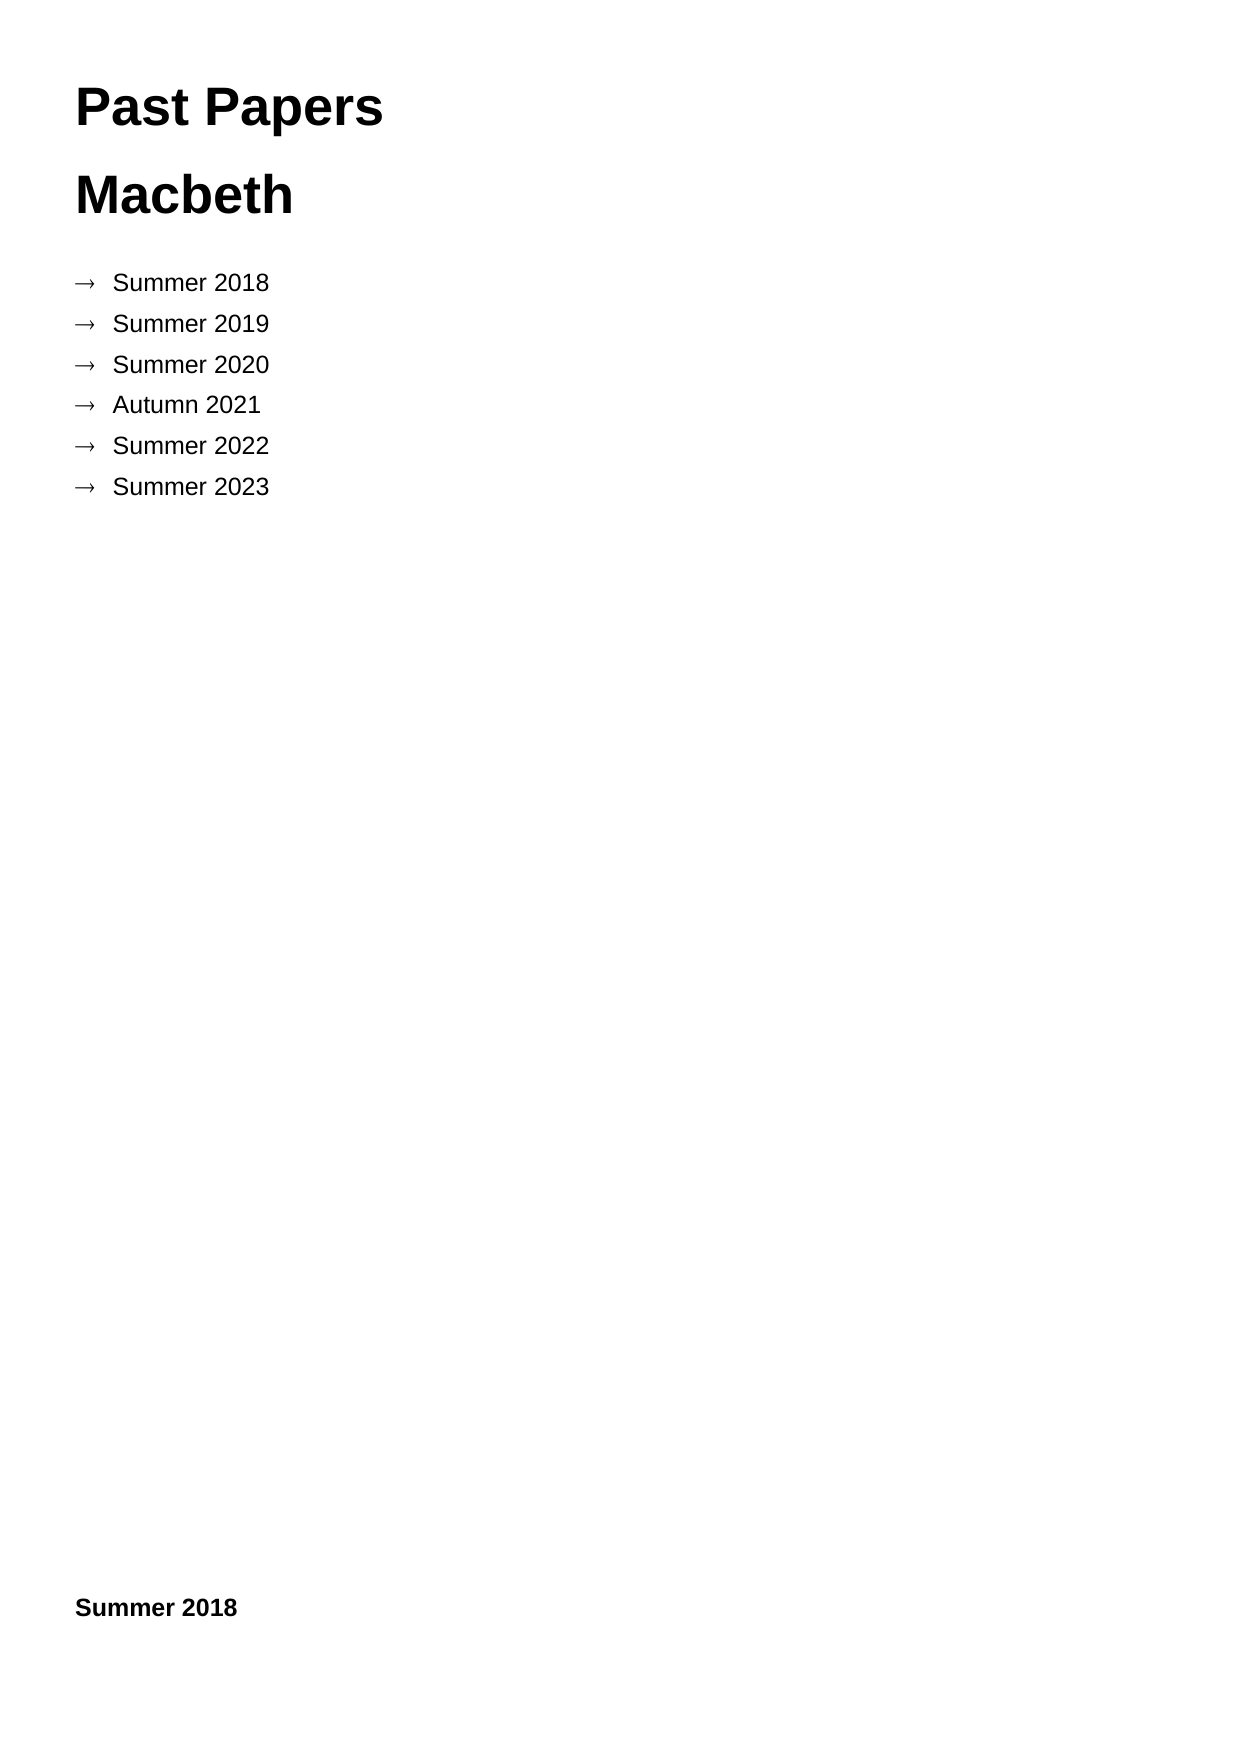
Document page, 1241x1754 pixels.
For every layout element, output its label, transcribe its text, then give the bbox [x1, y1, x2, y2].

text Past Papers [75, 75, 1165, 137]
text Summer 2018 [75, 1593, 1165, 1622]
list Autumn 2021 [75, 390, 1165, 419]
list Summer 2019 [75, 309, 1165, 338]
list Summer 2020 [75, 349, 1165, 378]
list Summer 2022 [75, 431, 1165, 460]
list Summer 2018 [75, 268, 1165, 297]
list Summer 2023 [75, 472, 1165, 501]
text Macbeth [75, 162, 1165, 225]
